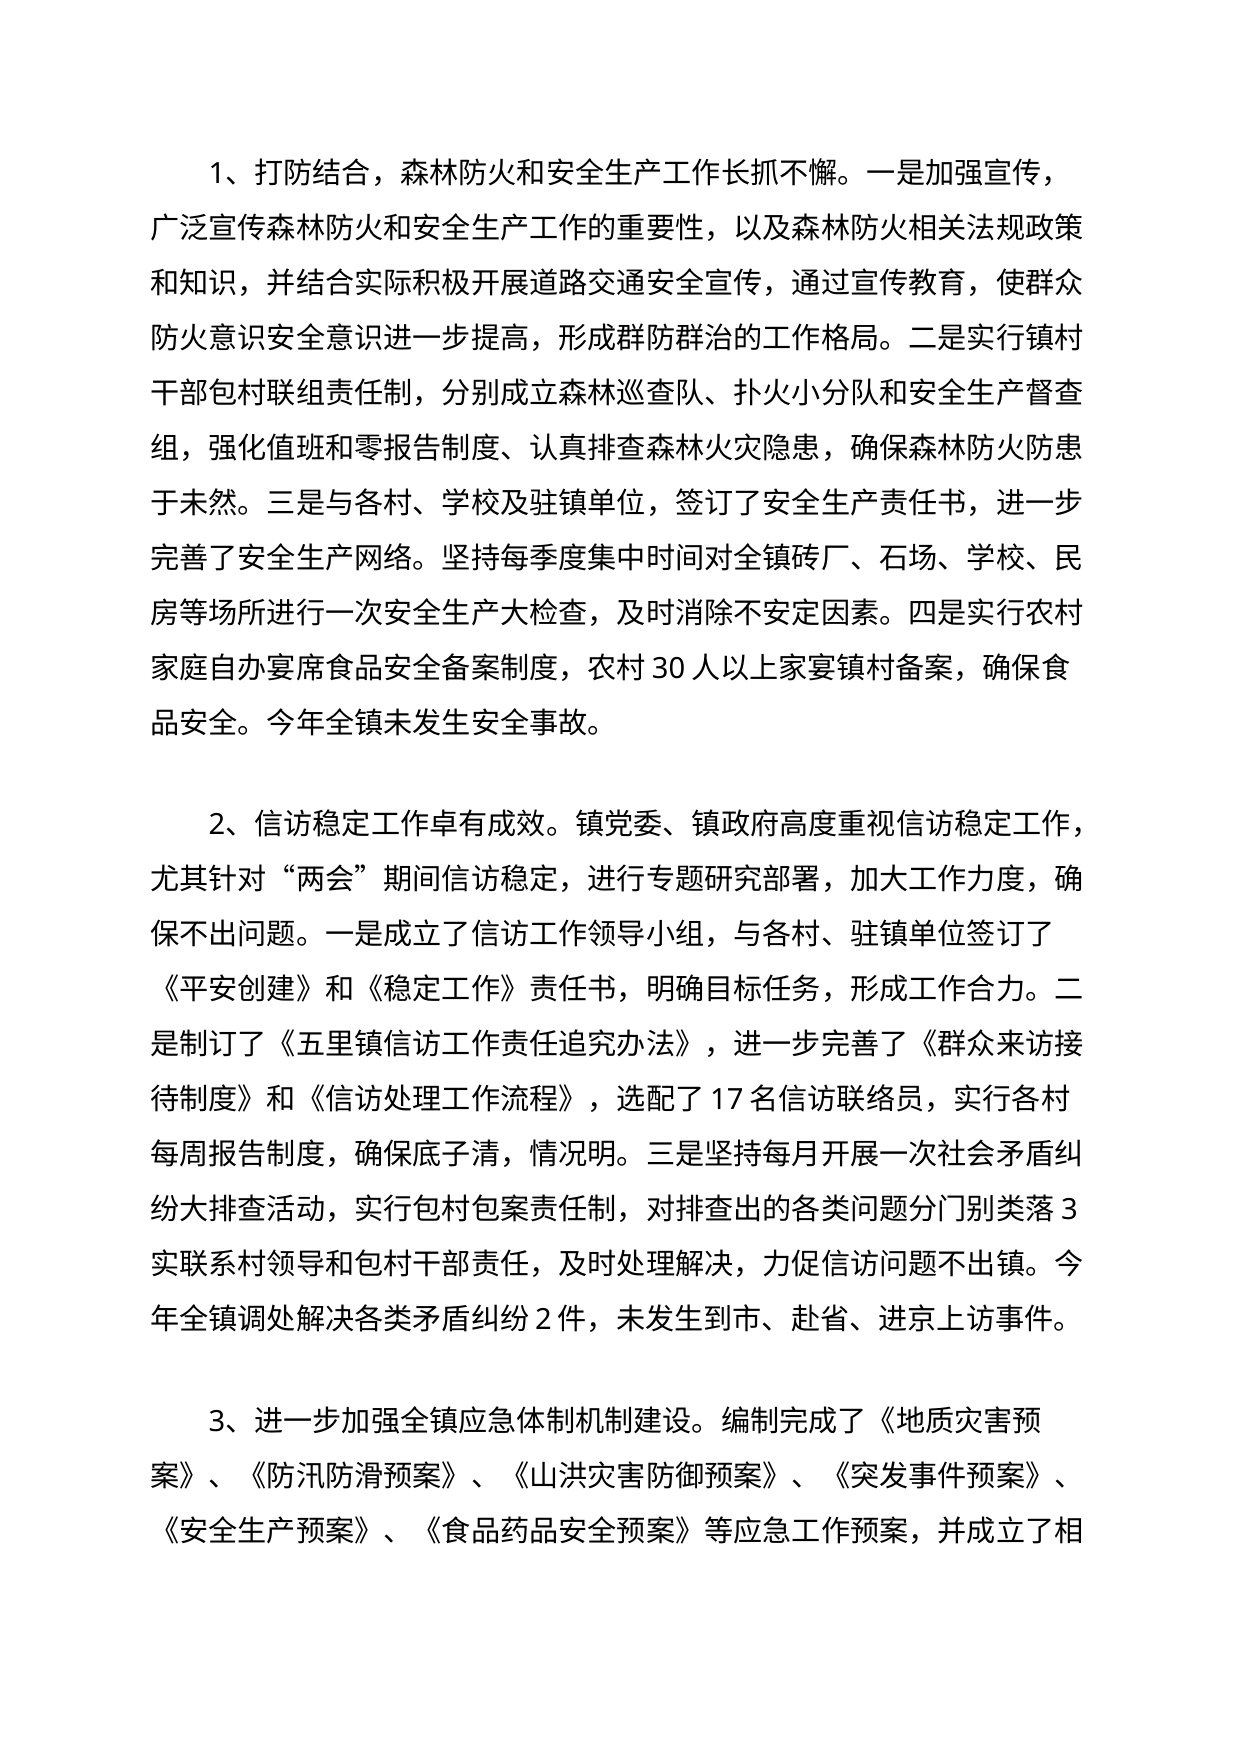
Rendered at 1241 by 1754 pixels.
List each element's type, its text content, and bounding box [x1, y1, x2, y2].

text 2、信访稳定工作卓有成效。镇党委、镇政府高度重视信访稳定工作，尤其针对“两会”期间信访稳定，进行专题研究部署，加大工作力度，确保不出问题。一是成立了信访工作领导小组，与各村、驻镇单位签订了《平安创建》和《稳定工作》责任书，明确目标任务，形成工作合力。二是制订了《五里镇信访工作责任追究办法》，进一步完善了《群众来访接待制度》和《信访处理工作流程》，选配了17名信访联络员，实行各村每周报告制度，确保底子清，情况明。三是坚持每月开展一次社会矛盾纠纷大排查活动，实行包村包案责任制，对排查出的各类问题分门别类落 3 实联系村领导和包村干部责任，及时处理解决，力促信访问题不出镇。今年全镇调处解决各类矛盾纠纷2件，未发生到市、赴省、进京上访事件。 [150, 801, 1090, 1338]
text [150, 1397, 1090, 1549]
text 1、打防结合，森林防火和安全生产工作长抓不懈。一是加强宣传，广泛宣传森林防火和安全生产工作的重要性，以及森林防火相关法规政策和知识，并结合实际积极开展道路交通安全宣传，通过宣传教育，使群众防火意识安全意识进一步提高，形成群防群治的工作格局。二是实行镇村干部包村联组责任制，分别成立森林巡查队、扑火小分队和安全生产督查组，强化值班和零报告制度、认真排查森林火灾隐患，确保森林防火防患于未然。三是与各村、学校及驻镇单位，签订了安全生产责任书，进一步完善了安全生产网络。坚持每季度集中时间对全镇砖厂、石场、学校、民房等场所进行一次安全生产大检查，及时消除不安定因素。四是实行农村家庭自办宴席食品安全备案制度，农村30人以上家宴镇村备案，确保食品安全。今年全镇未发生安全事故。 [150, 150, 1090, 741]
